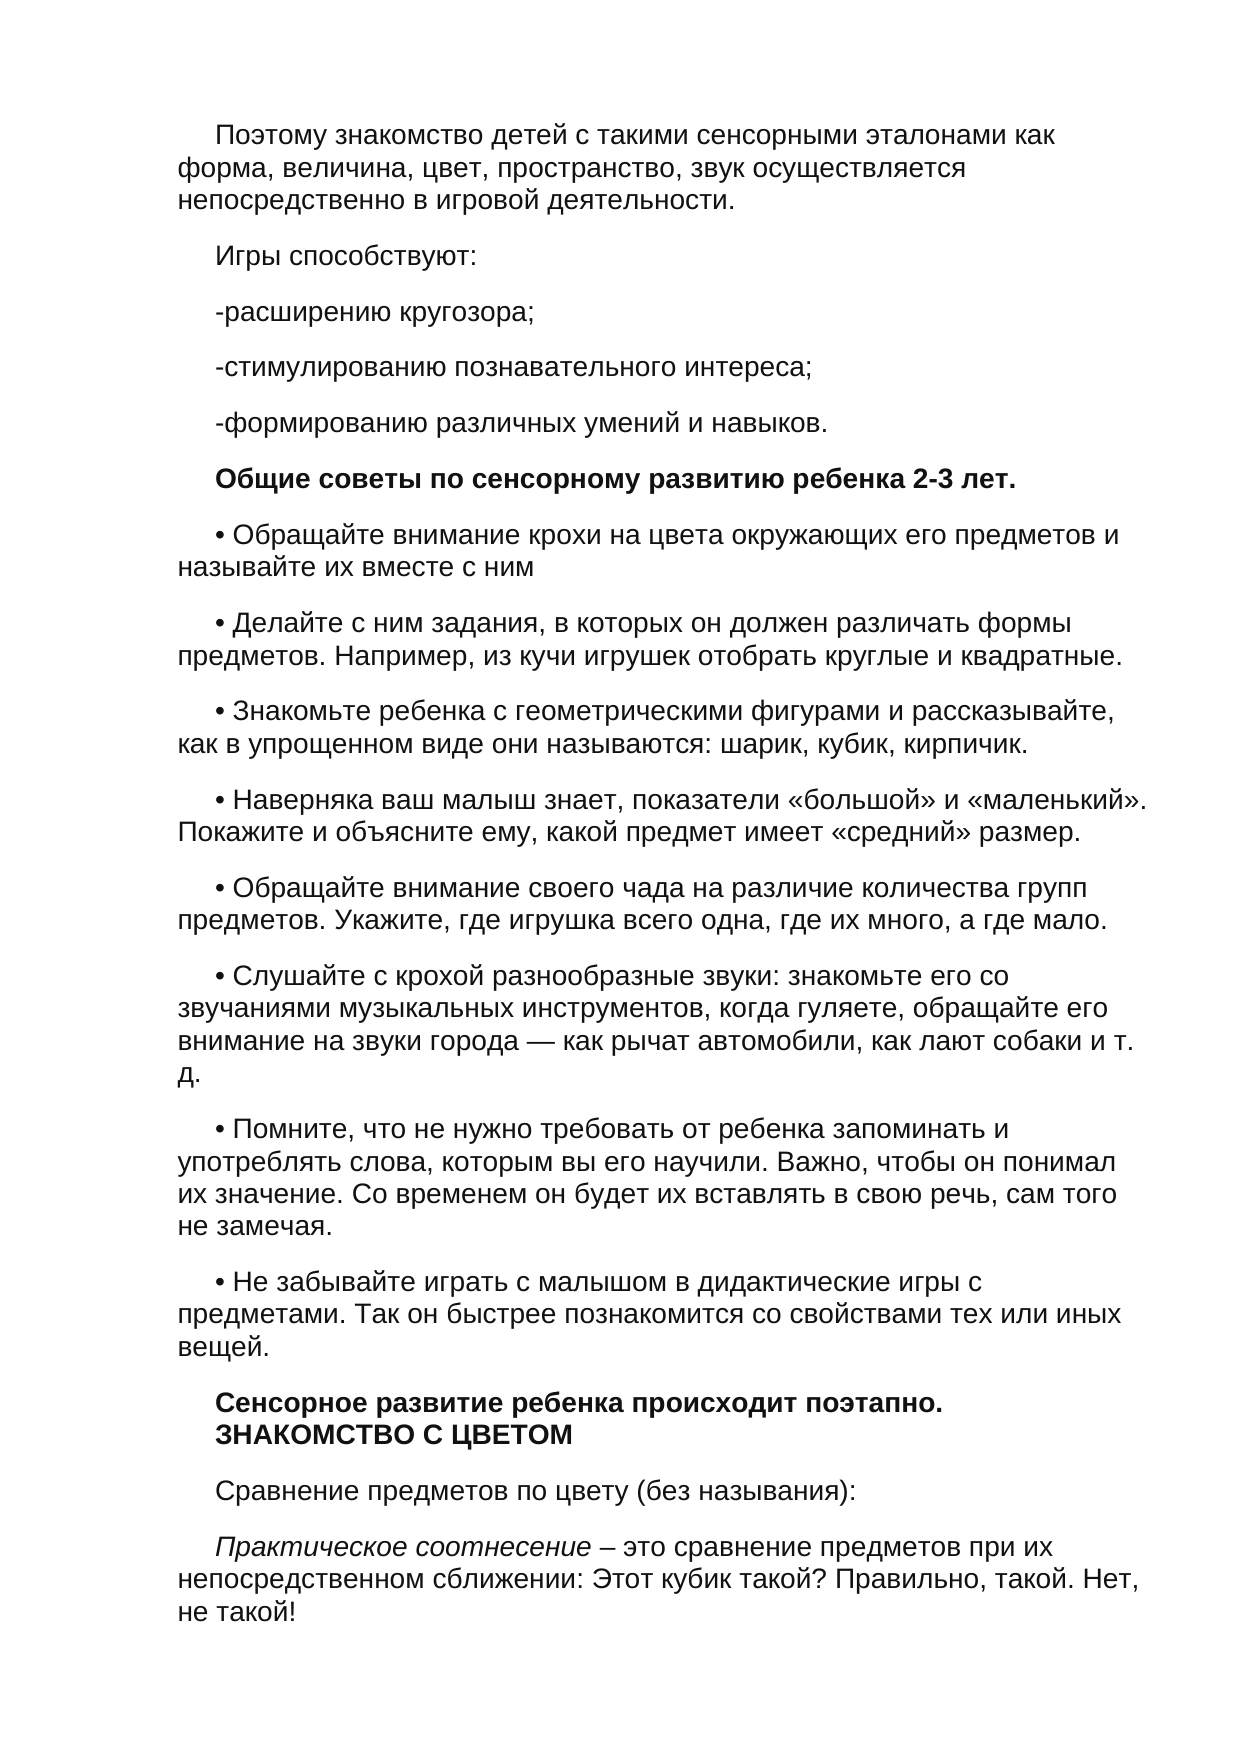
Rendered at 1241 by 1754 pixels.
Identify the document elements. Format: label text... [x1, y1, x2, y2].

text Практическое соотнесение – это сравнение предметов при их непосредственном сближении: Этот кубик такой? Правильно, такой. Нет, не такой! [177, 1530, 1152, 1627]
text ЗНАКОМСТВО С ЦВЕТОМ [177, 1418, 1152, 1451]
text • Обращайте внимание своего чада на различие количества групп предметов. Укажите, где игрушка всего одна, где их много, а где мало. [177, 871, 1152, 936]
text -формированию различных умений и навыков. [177, 406, 1152, 439]
text • Делайте с ним задания, в которых он должен различать формы предметов. Например, из кучи игрушек отобрать круглые и квадратные. [177, 606, 1152, 671]
text Общие советы по сенсорному развитию ребенка 2-3 лет. [177, 462, 1152, 494]
text -расширению кругозора; [177, 294, 1152, 327]
text -стимулированию познавательного интереса; [177, 350, 1152, 383]
text Сравнение предметов по цвету (без называния): [177, 1474, 1152, 1506]
text • Знакомьте ребенка с геометрическими фигурами и рассказывайте, как в упрощенном виде они называются: шарик, кубик, кирпичик. [177, 694, 1152, 759]
text • Не забывайте играть с малышом в дидактические игры с предметами. Так он быстрее познакомится со свойствами тех или иных вещей. [177, 1265, 1152, 1362]
text • Помните, что не нужно требовать от ребенка запоминать и употреблять слова, которым вы его научили. Важно, чтобы он понимал их значение. Со временем он будет их вставлять в свою речь, сам того не замечая. [177, 1112, 1152, 1242]
text • Наверняка ваш малыш знает, показатели «большой» и «маленький». Покажите и объясните ему, какой предмет имеет «средний» размер. [177, 783, 1152, 847]
text • Слушайте с крохой разнообразные звуки: знакомьте его со звучаниями музыкальных инструментов, когда гуляете, обращайте его внимание на звуки города — как рычат автомобили, как лают собаки и т. д. [177, 959, 1152, 1089]
text Игры способствуют: [177, 239, 1152, 271]
text Сенсорное развитие ребенка происходит поэтапно. [177, 1386, 1152, 1418]
text • Обращайте внимание крохи на цвета окружающих его предметов и называйте их вместе с ним [177, 518, 1152, 583]
text Поэтому знакомство детей с такими сенсорными эталонами как форма, величина, цвет, пространство, звук осуществляется непосредственно в игровой деятельности. [177, 118, 1152, 215]
